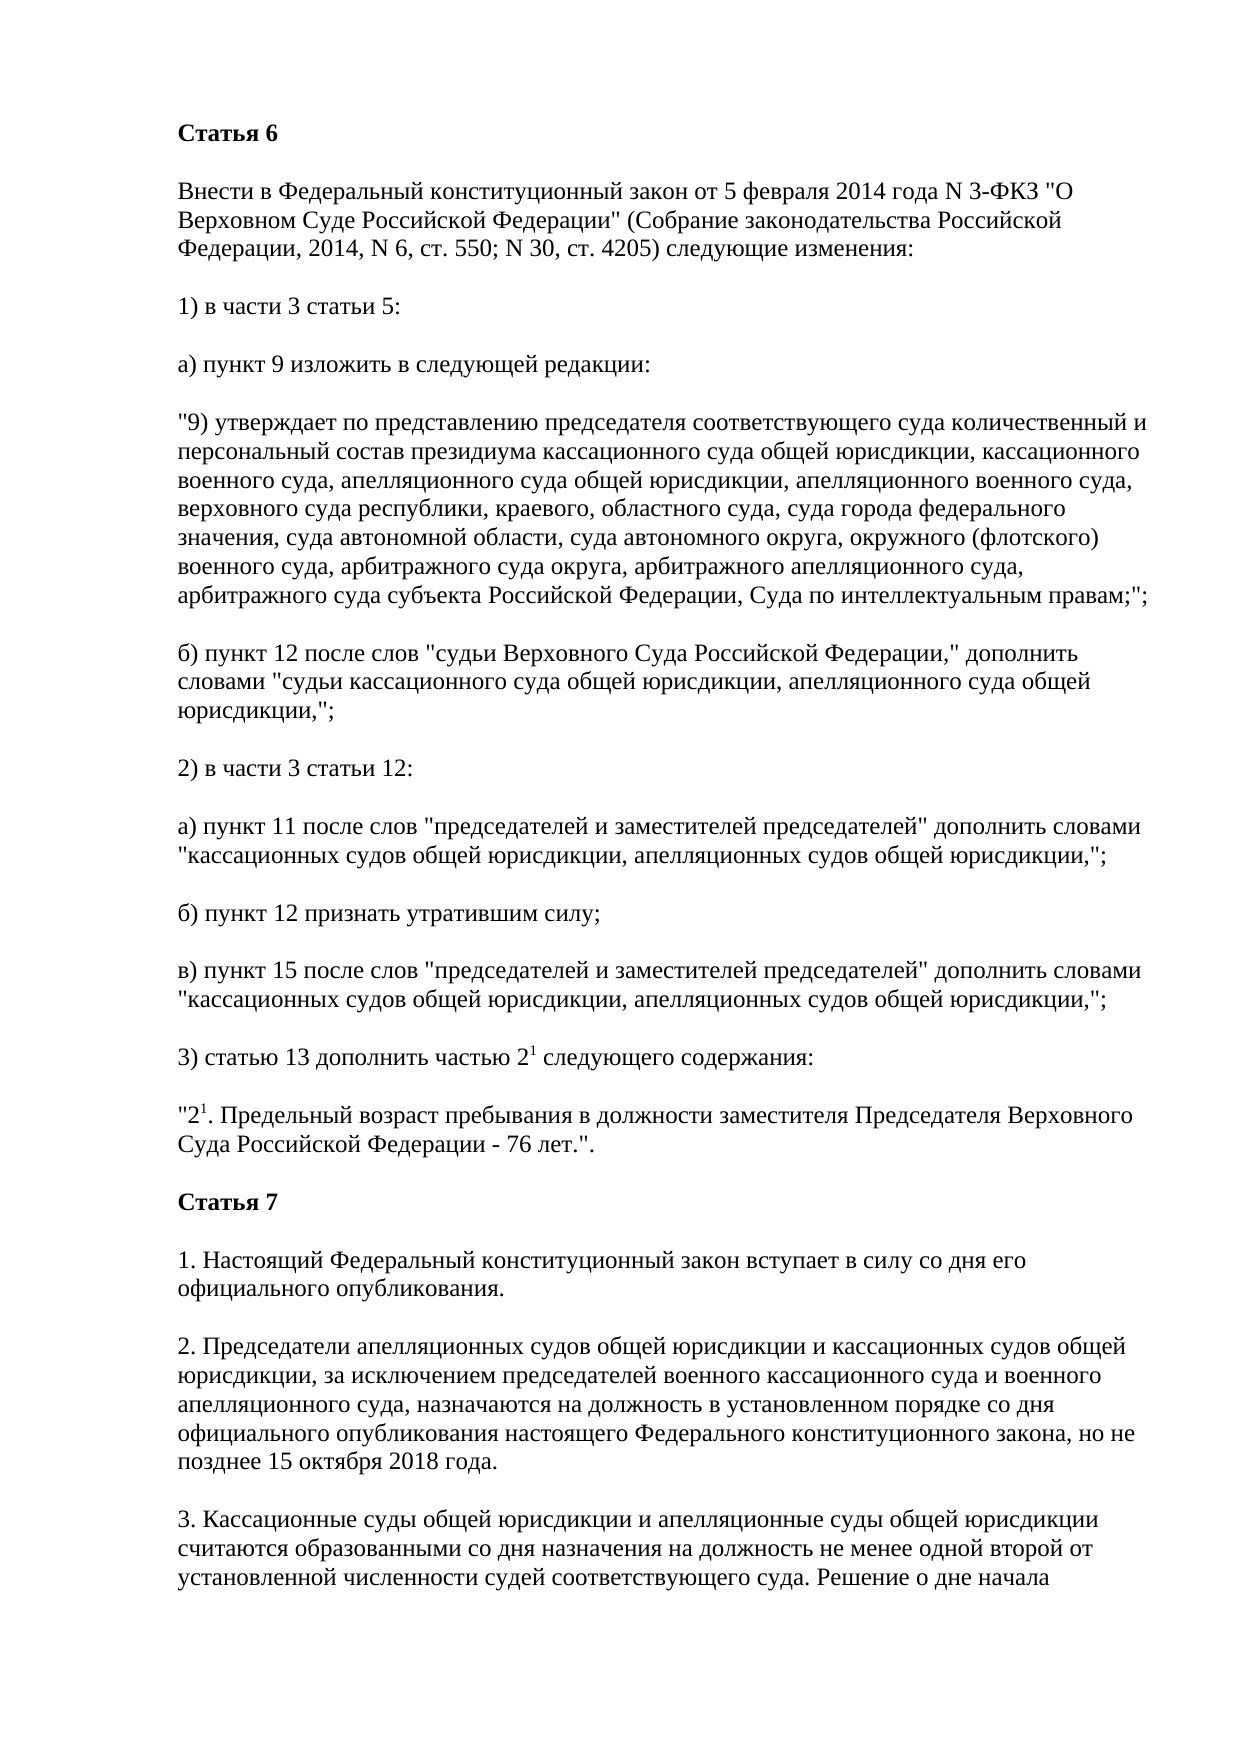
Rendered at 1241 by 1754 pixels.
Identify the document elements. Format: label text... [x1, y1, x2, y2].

text "9) утверждает по представлению председателя соответствующего суда количественный и персональный состав президиума кассационного суда общей юрисдикции, кассационного военного суда, апелляционного суда общей юрисдикции, апелляционного военного суда, верховного суда республики, краевого, областного суда, суда города федерального значения, суда автономной области, суда автономного округа, окружного (флотского) военного суда, арбитражного суда округа, арбитражного апелляционного суда, арбитражного суда субъекта Российской Федерации, Суда по интеллектуальным правам;"; [177, 407, 1152, 608]
text 3) статью 13 дополнить частью 21 следующего содержания: [177, 1042, 1152, 1071]
text а) пункт 9 изложить в следующей редакции: [177, 349, 1152, 378]
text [177, 1504, 1152, 1591]
text 2) в части 3 статьи 12: [177, 753, 1152, 782]
text 1) в части 3 статьи 5: [177, 291, 1152, 320]
text 1. Настоящий Федеральный конституционный закон вступает в силу со дня его официального опубликования. [177, 1245, 1152, 1302]
text Статья 6 [177, 118, 1152, 147]
text б) пункт 12 признать утратившим силу; [177, 898, 1152, 926]
text а) пункт 11 после слов "председателей и заместителей председателей" дополнить словами "кассационных судов общей юрисдикции, апелляционных судов общей юрисдикции,"; [177, 811, 1152, 868]
text в) пункт 15 после слов "председателей и заместителей председателей" дополнить словами "кассационных судов общей юрисдикции, апелляционных судов общей юрисдикции,"; [177, 956, 1152, 1013]
text Статья 7 [177, 1187, 1152, 1216]
text б) пункт 12 после слов "судьи Верховного Суда Российской Федерации," дополнить словами "судьи кассационного суда общей юрисдикции, апелляционного суда общей юрисдикции,"; [177, 638, 1152, 724]
text 2. Председатели апелляционных судов общей юрисдикции и кассационных судов общей юрисдикции, за исключением председателей военного кассационного суда и военного апелляционного суда, назначаются на должность в установленном порядке со дня официального опубликования настоящего Федерального конституционного закона, но не позднее 15 октября 2018 года. [177, 1331, 1152, 1475]
text Внести в Федеральный конституционный закон от 5 февраля 2014 года N 3-ФКЗ "О Верховном Суде Российской Федерации" (Собрание законодательства Российской Федерации, 2014, N 6, ст. 550; N 30, ст. 4205) следующие изменения: [177, 176, 1152, 262]
text "21. Предельный возраст пребывания в должности заместителя Председателя Верховного Суда Российской Федерации - 76 лет.". [177, 1100, 1152, 1158]
